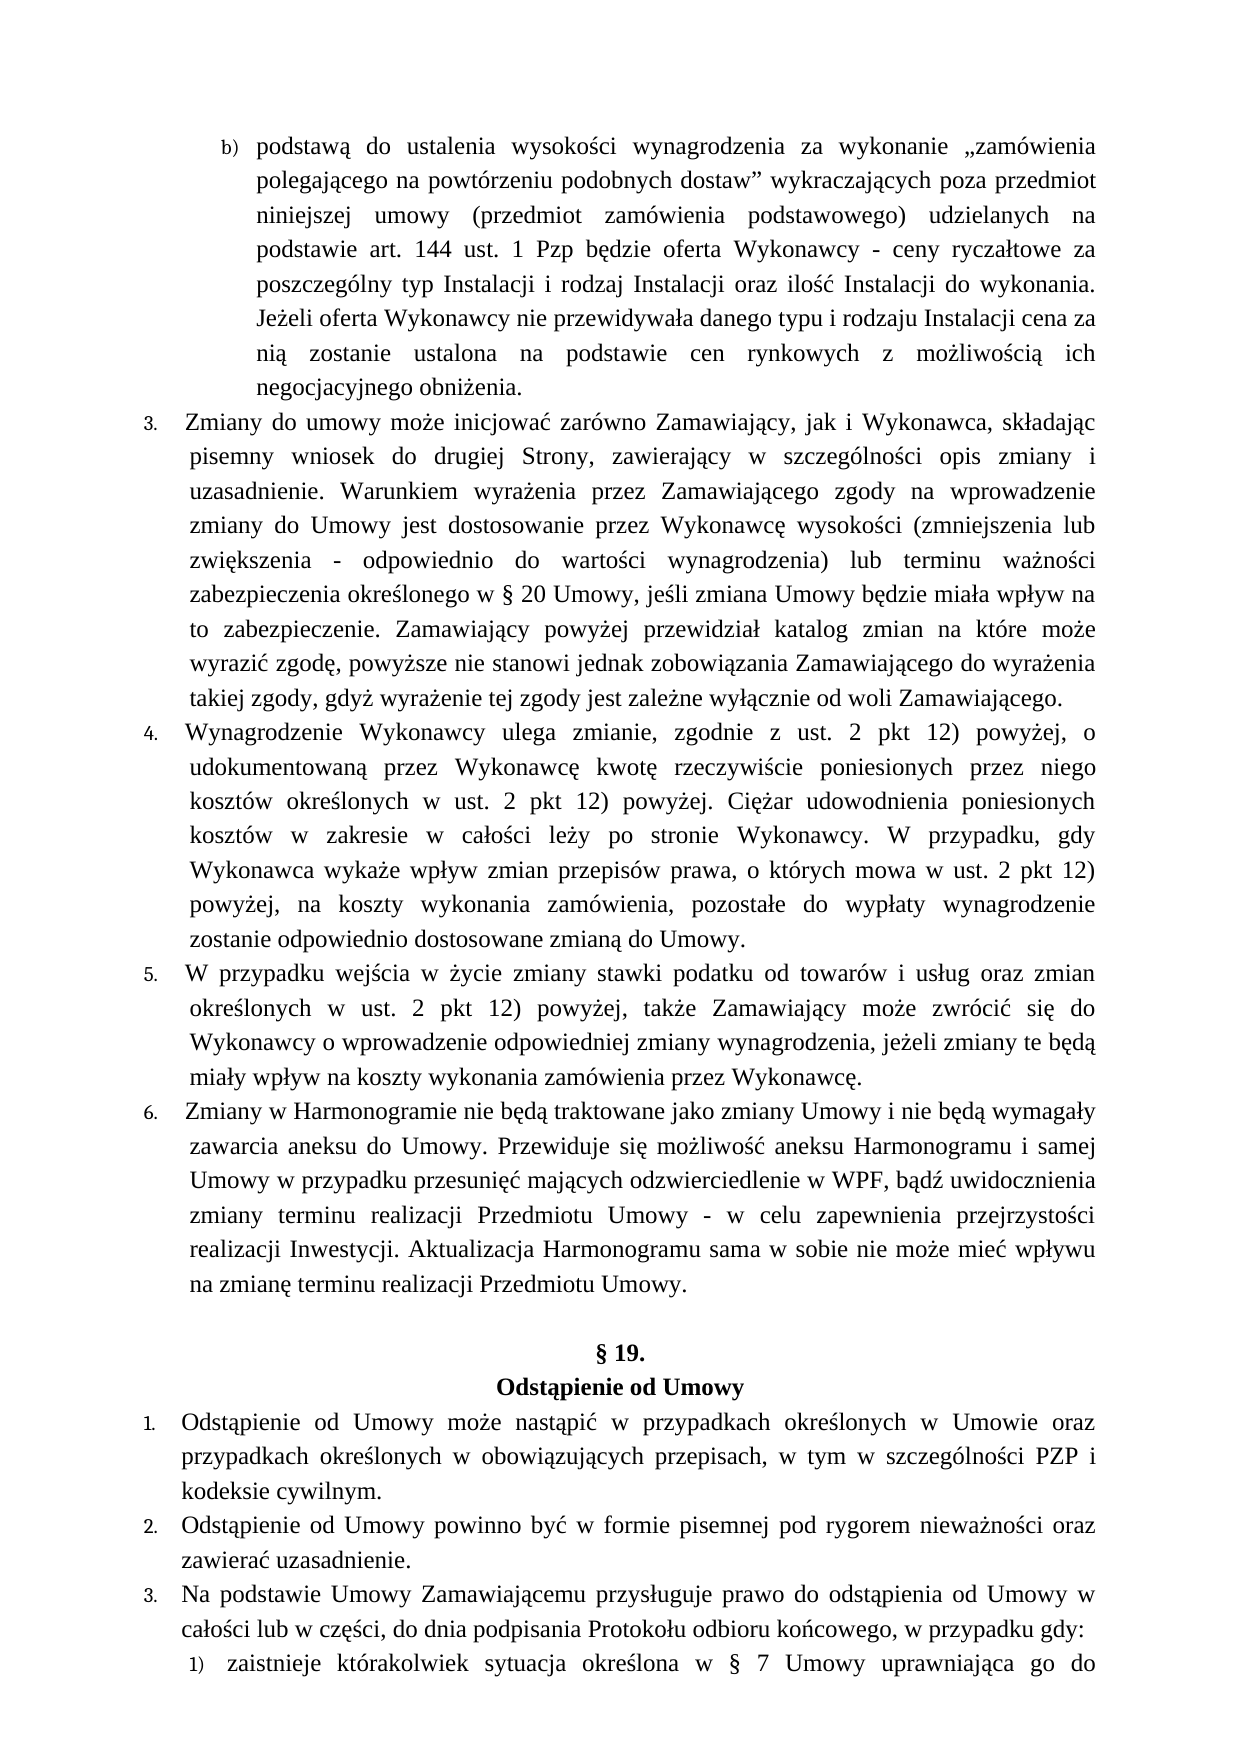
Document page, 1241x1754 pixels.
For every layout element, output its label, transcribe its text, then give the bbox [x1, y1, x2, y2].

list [143, 1648, 1097, 1677]
list podstawą do ustalenia wysokości wynagrodzenia za wykonanie „zamówienia polegającego na powtórzeniu podobnych dostaw” wykraczających poza przedmiot niniejszej umowy (przedmiot zamówienia podstawowego) udzielanych na podstawie art. 144 ust. 1 Pzp będzie oferta Wykonawcy - ceny ryczałtowe za poszczególny typ Instalacji i rodzaj Instalacji oraz ilość Instalacji do wykonania. Jeżeli oferta Wykonawcy nie przewidywała danego typu i rodzaju Instalacji cena za nią zostanie ustalona na podstawie cen rynkowych z możliwością ich negocjacyjnego obniżenia. [221, 131, 1097, 401]
list Odstąpienie od Umowy powinno być w formie pisemnej pod rygorem nieważności oraz zawierać uzasadnienie. [143, 1510, 1097, 1573]
list Na podstawie Umowy Zamawiającemu przysługuje prawo do odstąpienia od Umowy w całości lub w części, do dnia podpisania Protokołu odbioru końcowego, w przypadku gdy: [143, 1579, 1097, 1642]
text § 19. [143, 1338, 1097, 1367]
list Wynagrodzenie Wykonawcy ulega zmianie, zgodnie z ust. 2 pkt 12) powyżej, o udokumentowaną przez Wykonawcę kwotę rzeczywiście poniesionych przez niego kosztów określonych w ust. 2 pkt 12) powyżej. Ciężar udowodnienia poniesionych kosztów w zakresie w całości leży po stronie Wykonawcy. W przypadku, gdy Wykonawca wykaże wpływ zmian przepisów prawa, o których mowa w ust. 2 pkt 12) powyżej, na koszty wykonania zamówienia, pozostałe do wypłaty wynagrodzenie zostanie odpowiednio dostosowane zmianą do Umowy. [143, 717, 1097, 953]
list Odstąpienie od Umowy może nastąpić w przypadkach określonych w Umowie oraz przypadkach określonych w obowiązujących przepisach, w tym w szczególności PZP i kodeksie cywilnym. [143, 1407, 1097, 1504]
list Zmiany do umowy może inicjować zarówno Zamawiający, jak i Wykonawca, składając pisemny wniosek do drugiej Strony, zawierający w szczególności opis zmiany i uzasadnienie. Warunkiem wyrażenia przez Zamawiającego zgody na wprowadzenie zmiany do Umowy jest dostosowanie przez Wykonawcę wysokości (zmniejszenia lub zwiększenia - odpowiednio do wartości wynagrodzenia) lub terminu ważności zabezpieczenia określonego w § 20 Umowy, jeśli zmiana Umowy będzie miała wpływ na to zabezpieczenie. Zamawiający powyżej przewidział katalog zmian na które może wyrazić zgodę, powyższe nie stanowi jednak zobowiązania Zamawiającego do wyrażenia takiej zgody, gdyż wyrażenie tej zgody jest zależne wyłącznie od woli Zamawiającego. [143, 407, 1097, 711]
list Zmiany w Harmonogramie nie będą traktowane jako zmiany Umowy i nie będą wymagały zawarcia aneksu do Umowy. Przewiduje się możliwość aneksu Harmonogramu i samej Umowy w przypadku przesunięć mających odzwierciedlenie w WPF, bądź uwidocznienia zmiany terminu realizacji Przedmiotu Umowy - w celu zapewnienia przejrzystości realizacji Inwestycji. Aktualizacja Harmonogramu sama w sobie nie może mieć wpływu na zmianę terminu realizacji Przedmiotu Umowy. [143, 1096, 1097, 1298]
list W przypadku wejścia w życie zmiany stawki podatku od towarów i usług oraz zmian określonych w ust. 2 pkt 12) powyżej, także Zamawiający może zwrócić się do Wykonawcy o wprowadzenie odpowiedniej zmiany wynagrodzenia, jeżeli zmiany te będą miały wpływ na koszty wykonania zamówienia przez Wykonawcę. [143, 958, 1097, 1091]
text Odstąpienie od Umowy [143, 1372, 1097, 1401]
